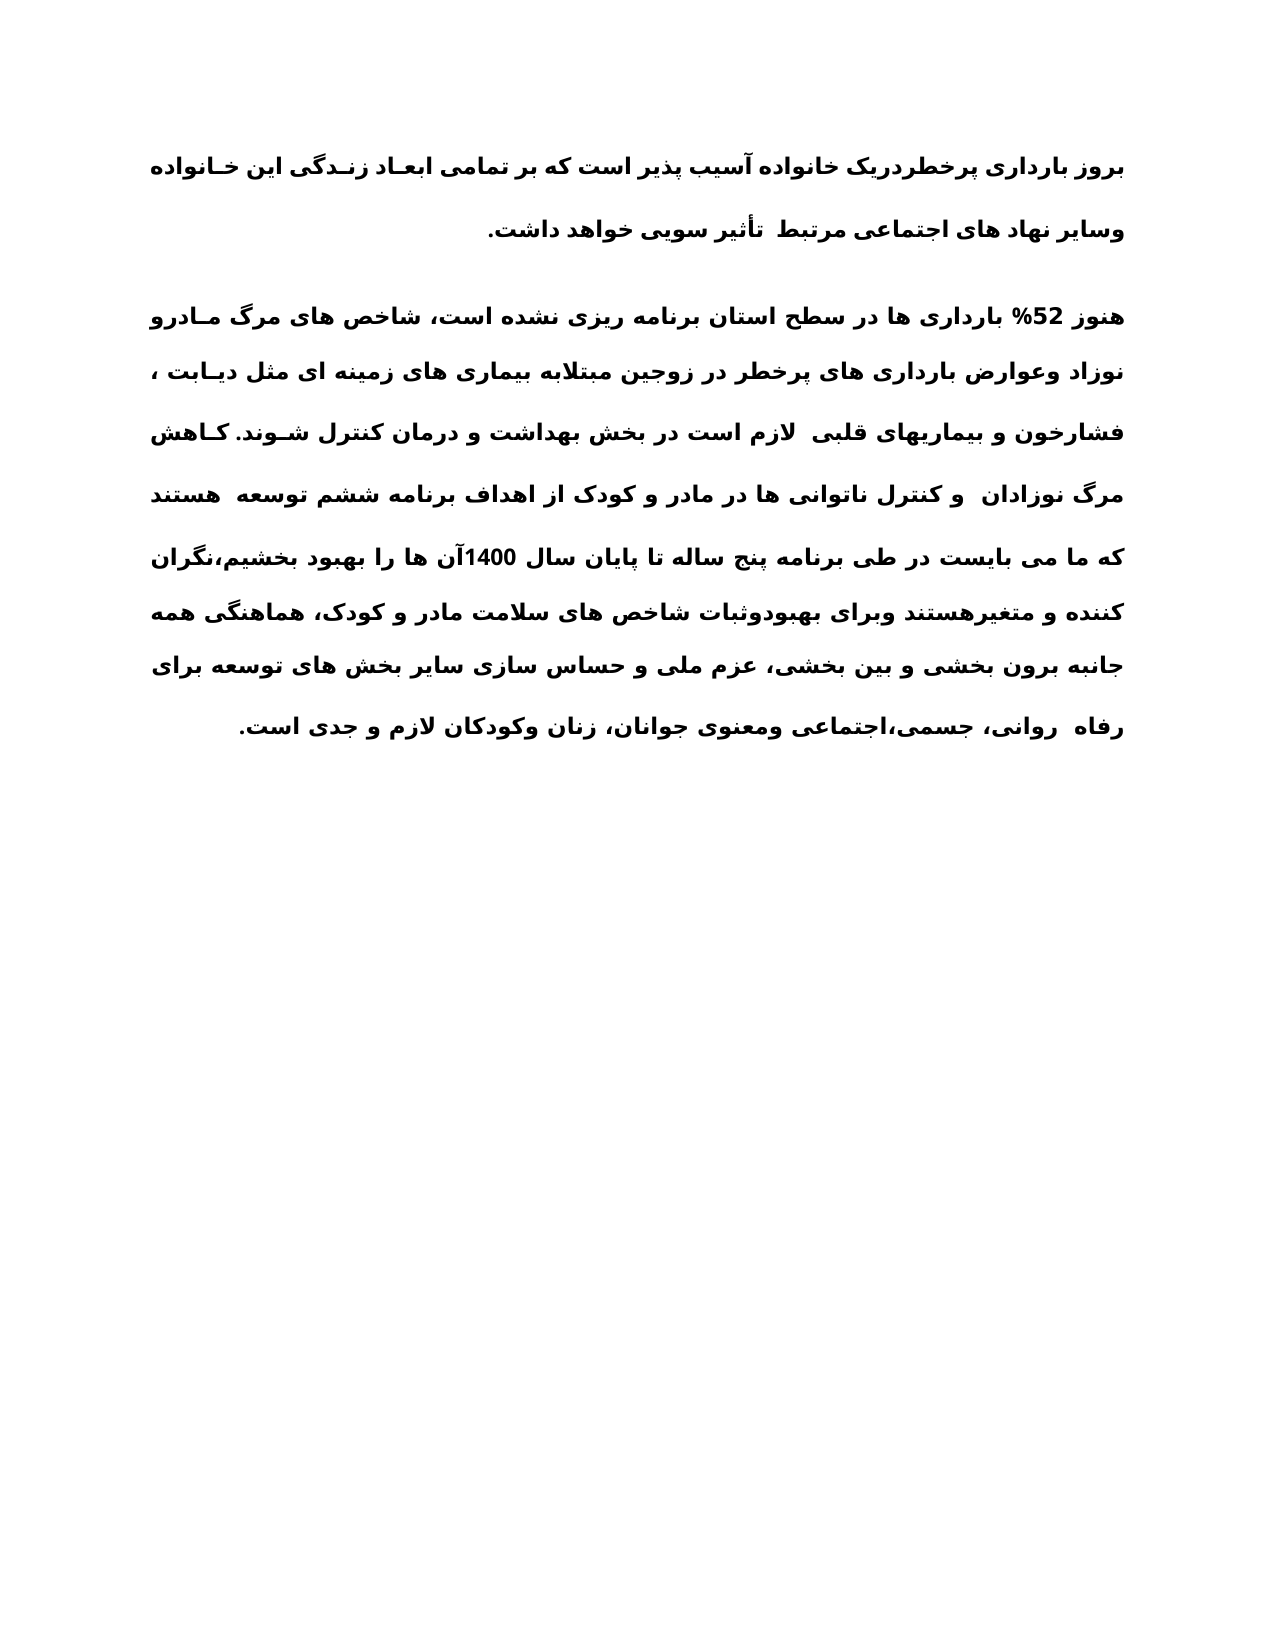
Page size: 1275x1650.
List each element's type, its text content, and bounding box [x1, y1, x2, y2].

text هنوز 52% بارداری ها در سطح استان برنامه ریزی نشده است، شاخص های مرگ مادرو نوزاد وعوارض بارداری های پرخطر در زوجین مبتلابه بیماری های زمینه ای مثل دیابت ، فشارخون و بیماریهای قلبی لازم است در بخش بهداشت و درمان کنترل شوند. کاهش مرگ نوزادان و کنترل ناتوانی ها در مادر و کودک از اهداف برنامه ششم توسعه هستند که ما می بایست در طی برنامه پنج ساله تا پایان سال 1400آن ها را بهبود بخشیم،نگران کننده و متغیرهستند وبرای بهبودوثبات شاخص های سلامت مادر و کودک، هماهنگی همه جانبه برون بخشی و بین بخشی، عزم ملی و حساس سازی سایر بخش های توسعه برای رفاه روانی، جسمی،اجتماعی ومعنوی جوانان، زنان وکودکان لازم و جدی است. [150, 300, 1125, 741]
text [150, 150, 1125, 244]
